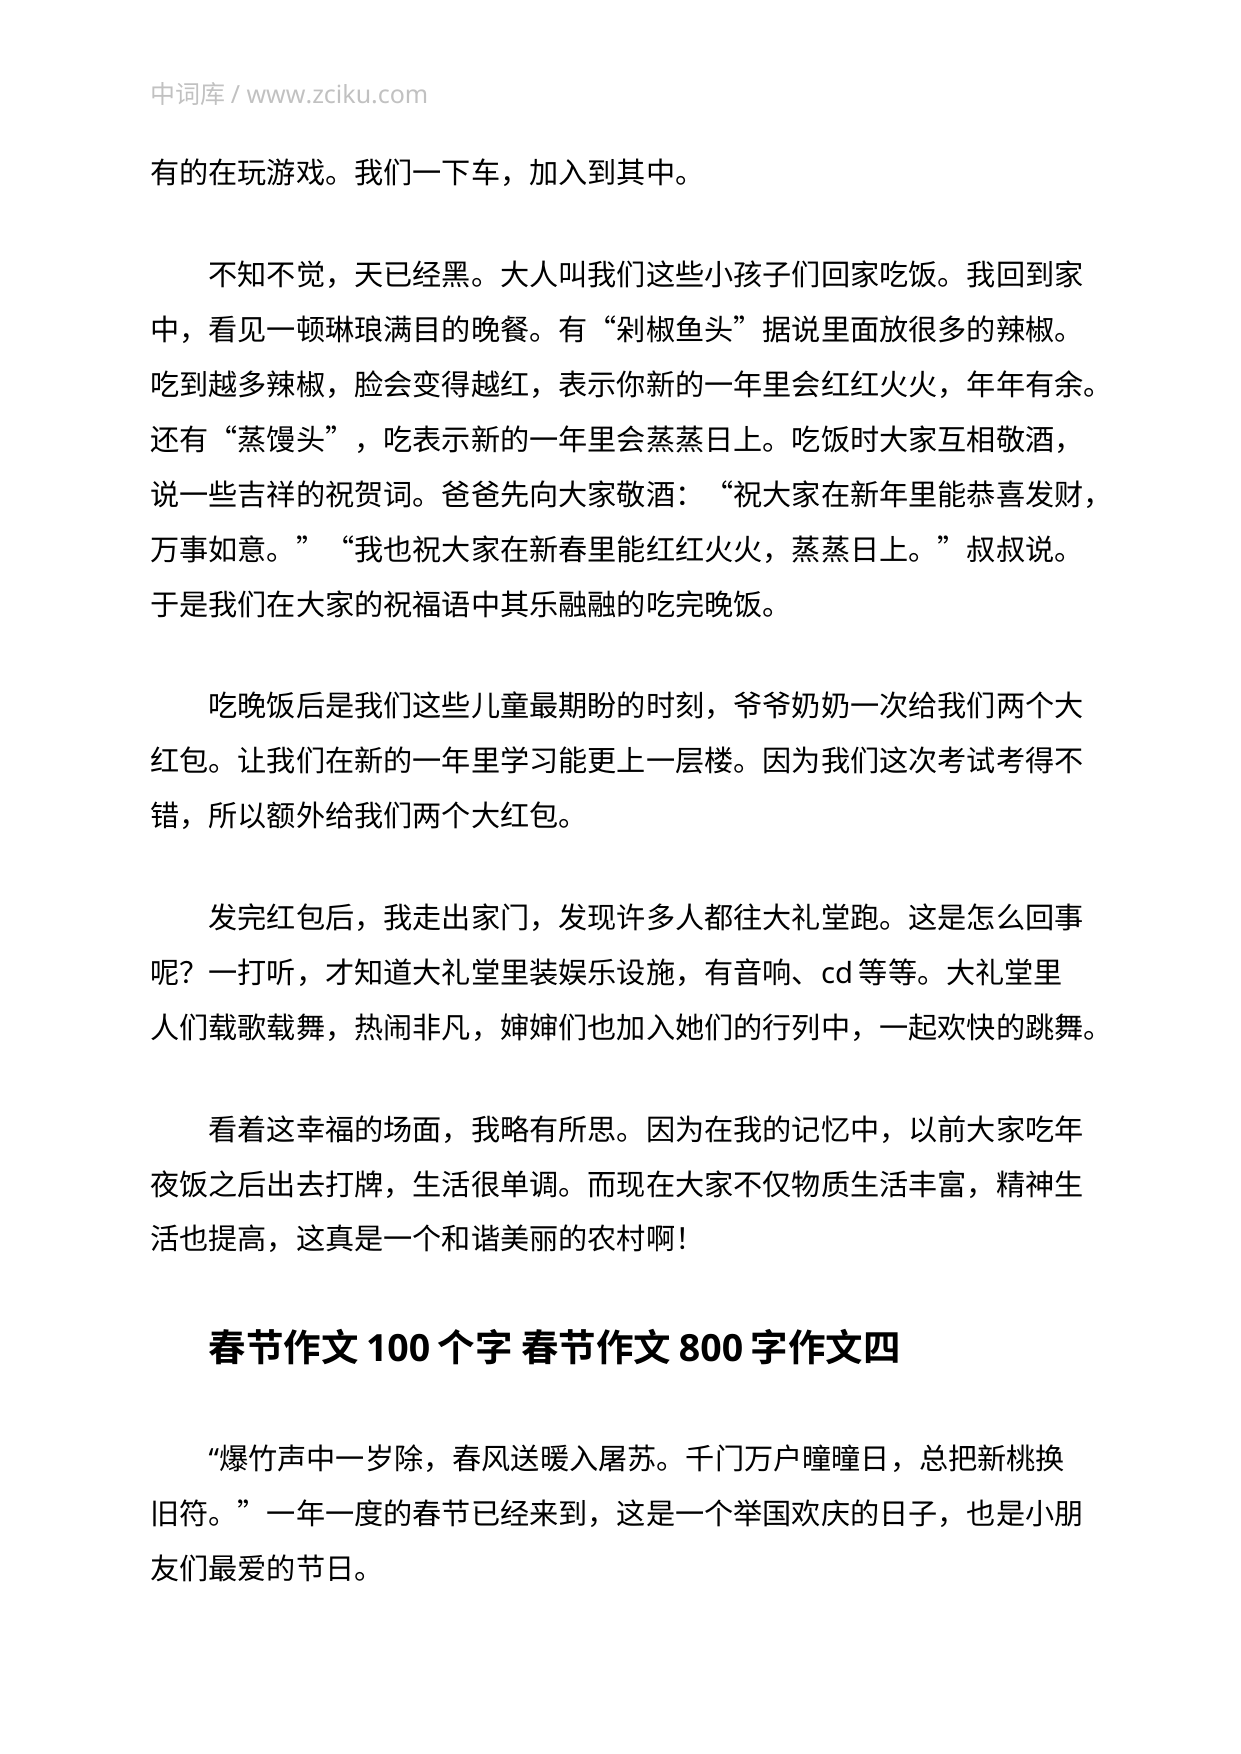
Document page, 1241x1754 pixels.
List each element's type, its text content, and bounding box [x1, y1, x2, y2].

text 看着这幸福的场面，我略有所思。因为在我的记忆中，以前大家吃年夜饭之后出去打牌，生活很单调。而现在大家不仅物质生活丰富，精神生活也提高，这真是一个和谐美丽的农村啊！ [150, 1106, 1090, 1258]
text 吃晚饭后是我们这些儿童最期盼的时刻，爷爷奶奶一次给我们两个大红包。让我们在新的一年里学习能更上一层楼。因为我们这次考试考得不错，所以额外给我们两个大红包。 [150, 683, 1090, 835]
text “爆竹声中一岁除，春风送暖入屠苏。千门万户曈曈日，总把新桃换旧符。”一年一度的春节已经来到，这是一个举国欢庆的日子，也是小朋友们最爱的节日。 [150, 1435, 1090, 1587]
text 发完红包后，我走出家门，发现许多人都往大礼堂跑。这是怎么回事呢？一打听，才知道大礼堂里装娱乐设施，有音响、cd等等。大礼堂里人们载歌载舞，热闹非凡，婶婶们也加入她们的行列中，一起欢快的跳舞。 [150, 894, 1090, 1047]
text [150, 150, 1090, 192]
text 春节作文100个字 春节作文800字作文四 [150, 1318, 1090, 1372]
text 不知不觉，天已经黑。大人叫我们这些小孩子们回家吃饭。我回到家中，看见一顿琳琅满目的晚餐。有“剁椒鱼头”据说里面放很多的辣椒。吃到越多辣椒，脸会变得越红，表示你新的一年里会红红火火，年年有余。还有“蒸馒头”，吃表示新的一年里会蒸蒸日上。吃饭时大家互相敬酒，说一些吉祥的祝贺词。爸爸先向大家敬酒：“祝大家在新年里能恭喜发财，万事如意。”“我也祝大家在新春里能红红火火，蒸蒸日上。”叔叔说。于是我们在大家的祝福语中其乐融融的吃完晚饭。 [150, 252, 1090, 623]
